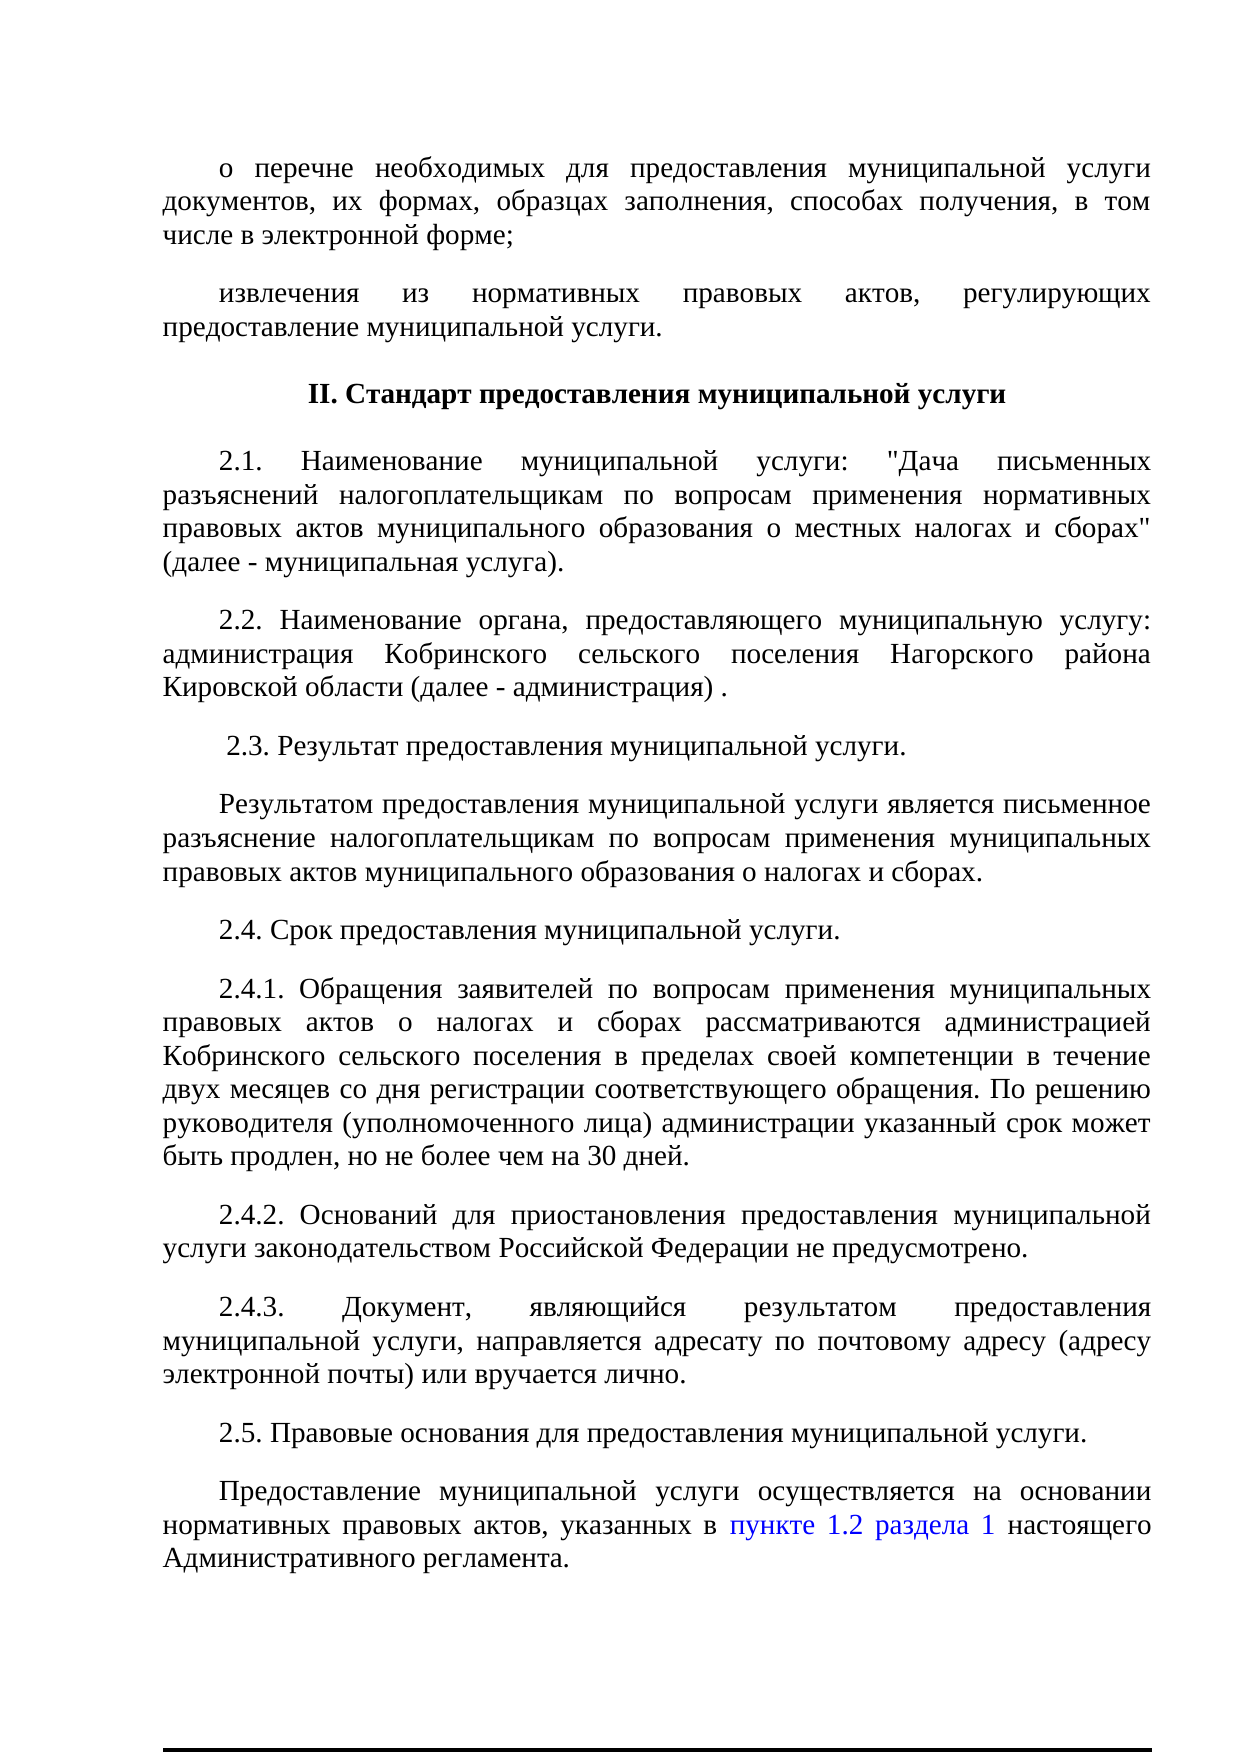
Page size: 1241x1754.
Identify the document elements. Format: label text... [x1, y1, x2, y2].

text 2.3. Результат предоставления муниципальной услуги. [162, 728, 1152, 762]
text 2.4.3. Документ, являющийся результатом предоставления муниципальной услуги, направляется адресату по почтовому адресу (адресу электронной почты) или вручается лично. [162, 1289, 1152, 1390]
title II. Стандарт предоставления муниципальной услуги [162, 376, 1152, 410]
text Предоставление муниципальной услуги осуществляется на основании нормативных правовых актов, указанных в пункте 1.2 раздела 1 настоящего Административного регламента. [162, 1473, 1152, 1574]
text о перечне необходимых для предоставления муниципальной услуги документов, их формах, образцах заполнения, способах получения, в том числе в электронной форме; [162, 150, 1152, 251]
text Результатом предоставления муниципальной услуги является письменное разъяснение налогоплательщикам по вопросам применения муниципальных правовых актов муниципального образования о налогах и сборах. [162, 787, 1152, 887]
text 2.5. Правовые основания для предоставления муниципальной услуги. [162, 1415, 1152, 1448]
text 2.4. Срок предоставления муниципальной услуги. [162, 912, 1152, 946]
text 2.1. Наименование муниципальной услуги: "Дача письменных разъяснений налогоплательщикам по вопросам применения нормативных правовых актов муниципального образования о местных налогах и сборах" (далее - муниципальная услуга). [162, 443, 1152, 577]
text 2.2. Наименование органа, предоставляющего муниципальную услугу: администрация Кобринского сельского поселения Нагорского района Кировской области (далее - администрация) . [162, 602, 1152, 703]
text 2.4.2. Оснований для приостановления предоставления муниципальной услуги законодательством Российской Федерации не предусмотрено. [162, 1197, 1152, 1264]
text извлечения из нормативных правовых актов, регулирующих предоставление муниципальной услуги. [162, 276, 1152, 343]
text 2.4.1. Обращения заявителей по вопросам применения муниципальных правовых актов о налогах и сборах рассматриваются администрацией Кобринского сельского поселения в пределах своей компетенции в течение двух месяцев со дня регистрации соответствующего обращения. По решению руководителя (уполномоченного лица) администрации указанный срок может быть продлен, но не более чем на 30 дней. [162, 971, 1152, 1172]
